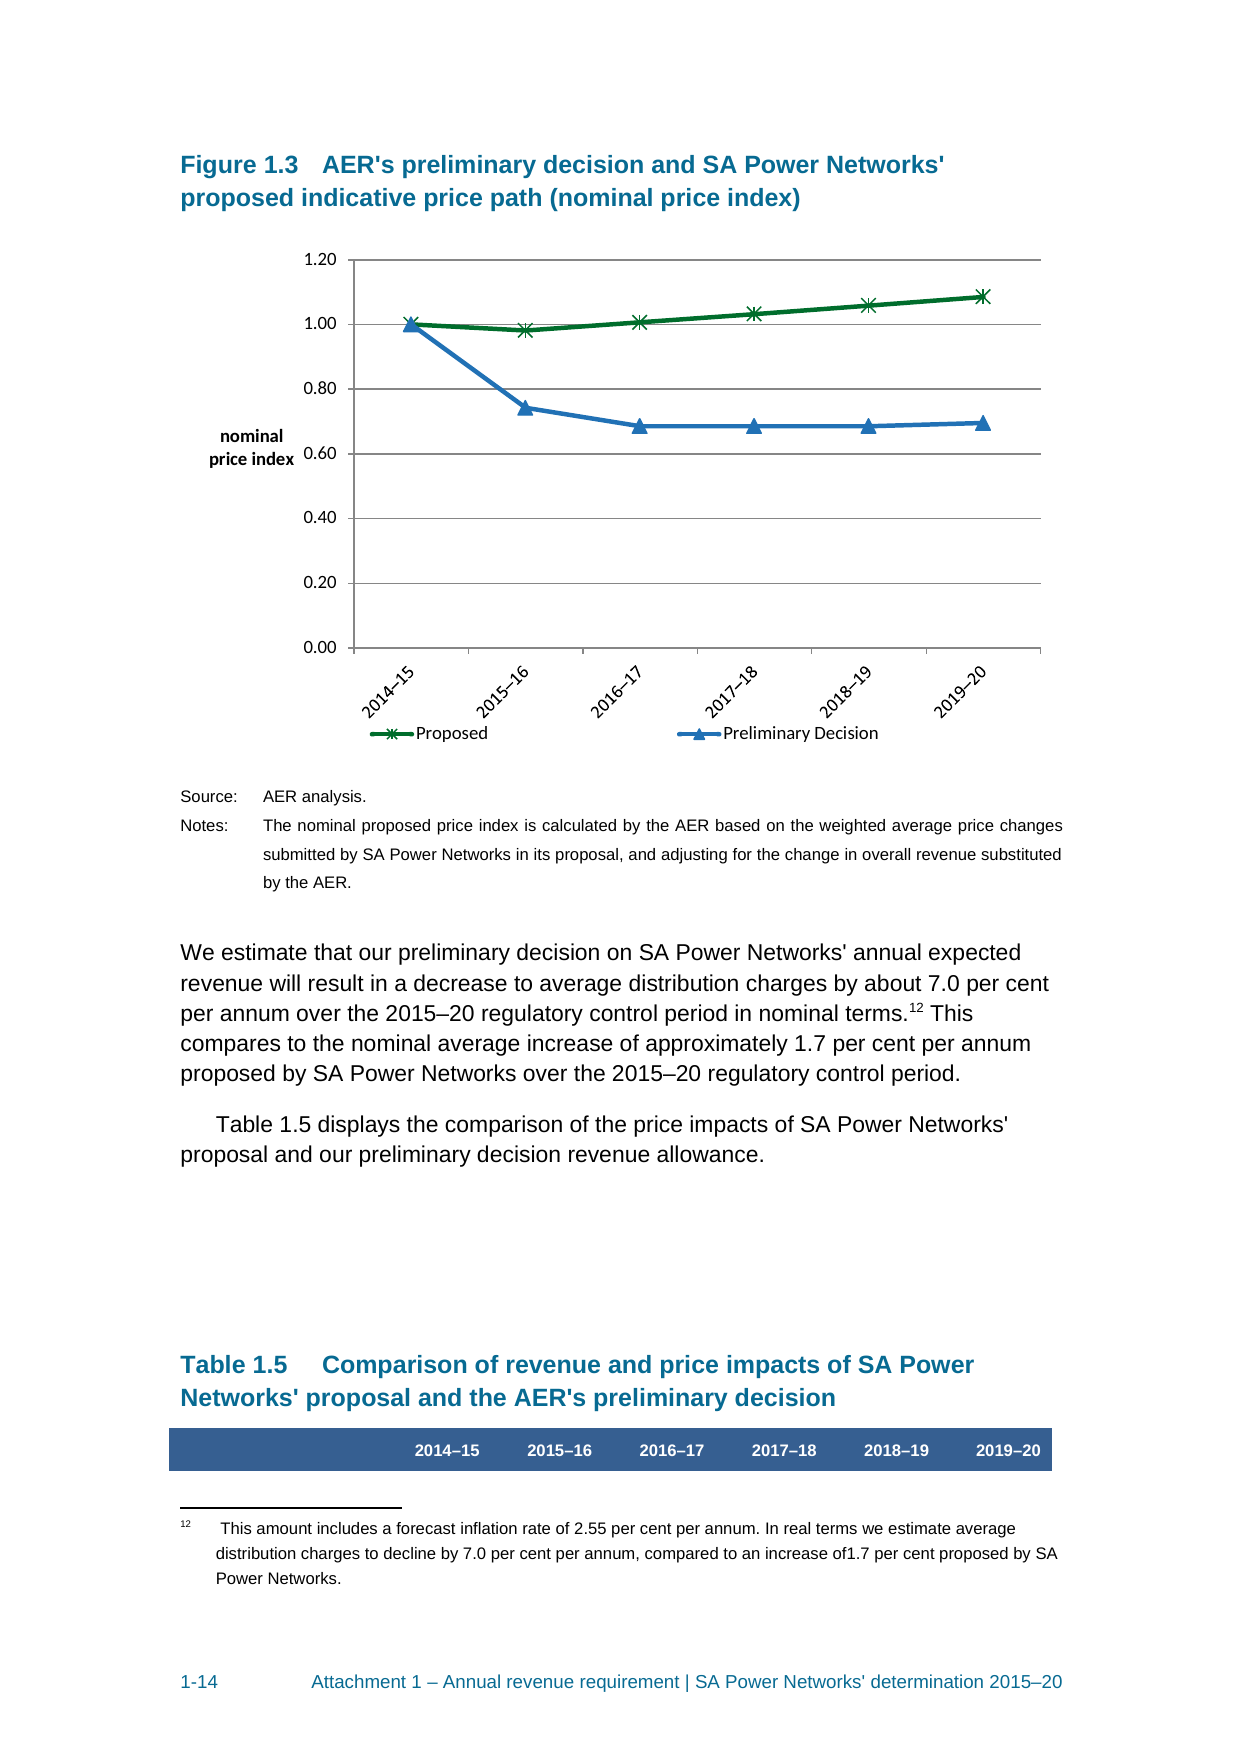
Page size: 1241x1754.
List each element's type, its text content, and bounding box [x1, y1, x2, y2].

picture [543, 1678, 547, 1688]
table_header 2016–17 [603, 1428, 715, 1471]
table_header 2014–15 [378, 1428, 491, 1471]
text Figure 1.3 AER's preliminary decision and SA Power Networks' proposed indicative price path (nominal price index) [180, 150, 1063, 212]
table_header [169, 1428, 378, 1471]
picture [638, 1678, 642, 1688]
table_header 2019–20 [940, 1428, 1052, 1471]
picture [664, 1678, 668, 1688]
text Source: AER analysis. [180, 787, 1063, 806]
list Table 1.5 displays the comparison of the price impacts of SA Power Networks' proposal and our preliminary decision revenue allowance. [180, 1111, 1063, 1168]
table_header 2018–19 [828, 1428, 940, 1471]
text We estimate that our preliminary decision on SA Power Networks' annual expected revenue will result in a decrease to average distribution charges by about 7.0 per cent per annum over the 2015–20 regulatory control period in nominal terms. This compares to the nominal average increase of approximately 1.7 per cent per annum proposed by SA Power Networks over the 2015–20 regulatory control period. [180, 939, 1063, 1087]
text Notes: The nominal proposed price index is calculated by the AER based on the weighted average price changes submitted by SA Power Networks in its proposal, and adjusting for the change in overall revenue substituted by the AER. [180, 816, 1063, 892]
picture [466, 1678, 470, 1688]
table_header 2015–16 [491, 1428, 603, 1471]
table_header 2017–18 [715, 1428, 828, 1471]
